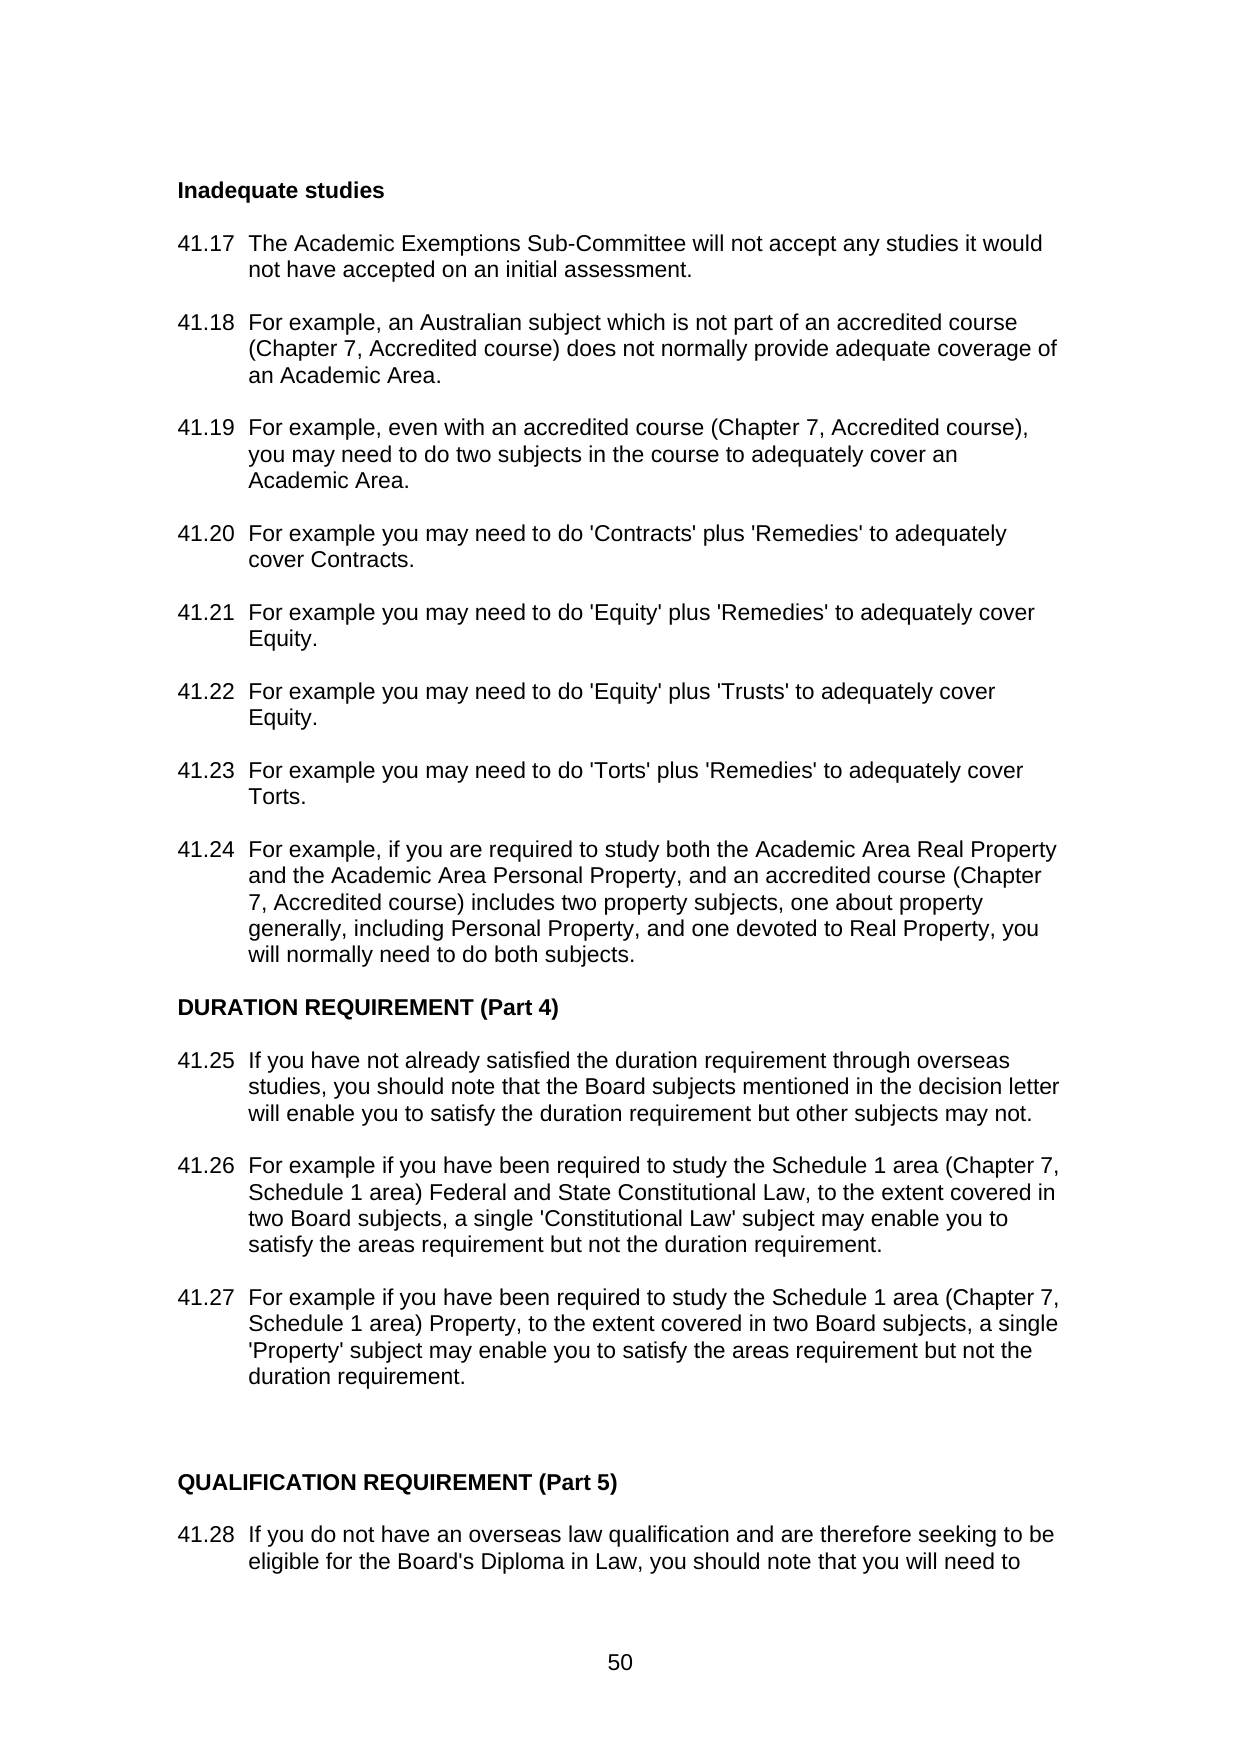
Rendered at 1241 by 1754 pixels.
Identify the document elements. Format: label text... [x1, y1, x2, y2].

text 41.27 For example if you have been required to study the Schedule 1 area (Chapter 7, Schedule 1 area) Property, to the extent covered in two Board subjects, a single 'Property' subject may enable you to satisfy the areas requirement but not the duration requirement. [177, 1284, 1063, 1389]
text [177, 1521, 1063, 1574]
text DURATION REQUIREMENT (Part 4) [177, 994, 1063, 1021]
text Inadequate studies [177, 177, 1063, 203]
text 41.24 For example, if you are required to study both the Academic Area Real Property and the Academic Area Personal Property, and an accredited course (Chapter 7, Accredited course) includes two property subjects, one about property generally, including Personal Property, and one devoted to Real Property, you will normally need to do both subjects. [177, 836, 1063, 968]
text 41.17 The Academic Exemptions Sub-Committee will not accept any studies it would not have accepted on an initial assessment. [177, 230, 1063, 283]
text 41.26 For example if you have been required to study the Schedule 1 area (Chapter 7, Schedule 1 area) Federal and State Constitutional Law, to the extent covered in two Board subjects, a single 'Constitutional Law' subject may enable you to satisfy the areas requirement but not the duration requirement. [177, 1152, 1063, 1258]
text 41.25 If you have not already satisfied the duration requirement through overseas studies, you should note that the Board subjects mentioned in the decision letter will enable you to satisfy the duration requirement but other subjects may not. [177, 1047, 1063, 1126]
text 41.22 For example you may need to do 'Equity' plus 'Trusts' to adequately cover Equity. [177, 678, 1063, 731]
text 41.18 For example, an Australian subject which is not part of an accredited course (Chapter 7, Accredited course) does not normally provide adequate coverage of an Academic Area. [177, 309, 1063, 388]
text 41.19 For example, even with an accredited course (Chapter 7, Accredited course), you may need to do two subjects in the course to adequately cover an Academic Area. [177, 414, 1063, 493]
text 41.23 For example you may need to do 'Torts' plus 'Remedies' to adequately cover Torts. [177, 757, 1063, 810]
text QUALIFICATION REQUIREMENT (Part 5) [177, 1468, 1063, 1495]
text 41.21 For example you may need to do 'Equity' plus 'Remedies' to adequately cover Equity. [177, 599, 1063, 652]
text 41.20 For example you may need to do 'Contracts' plus 'Remedies' to adequately cover Contracts. [177, 520, 1063, 572]
